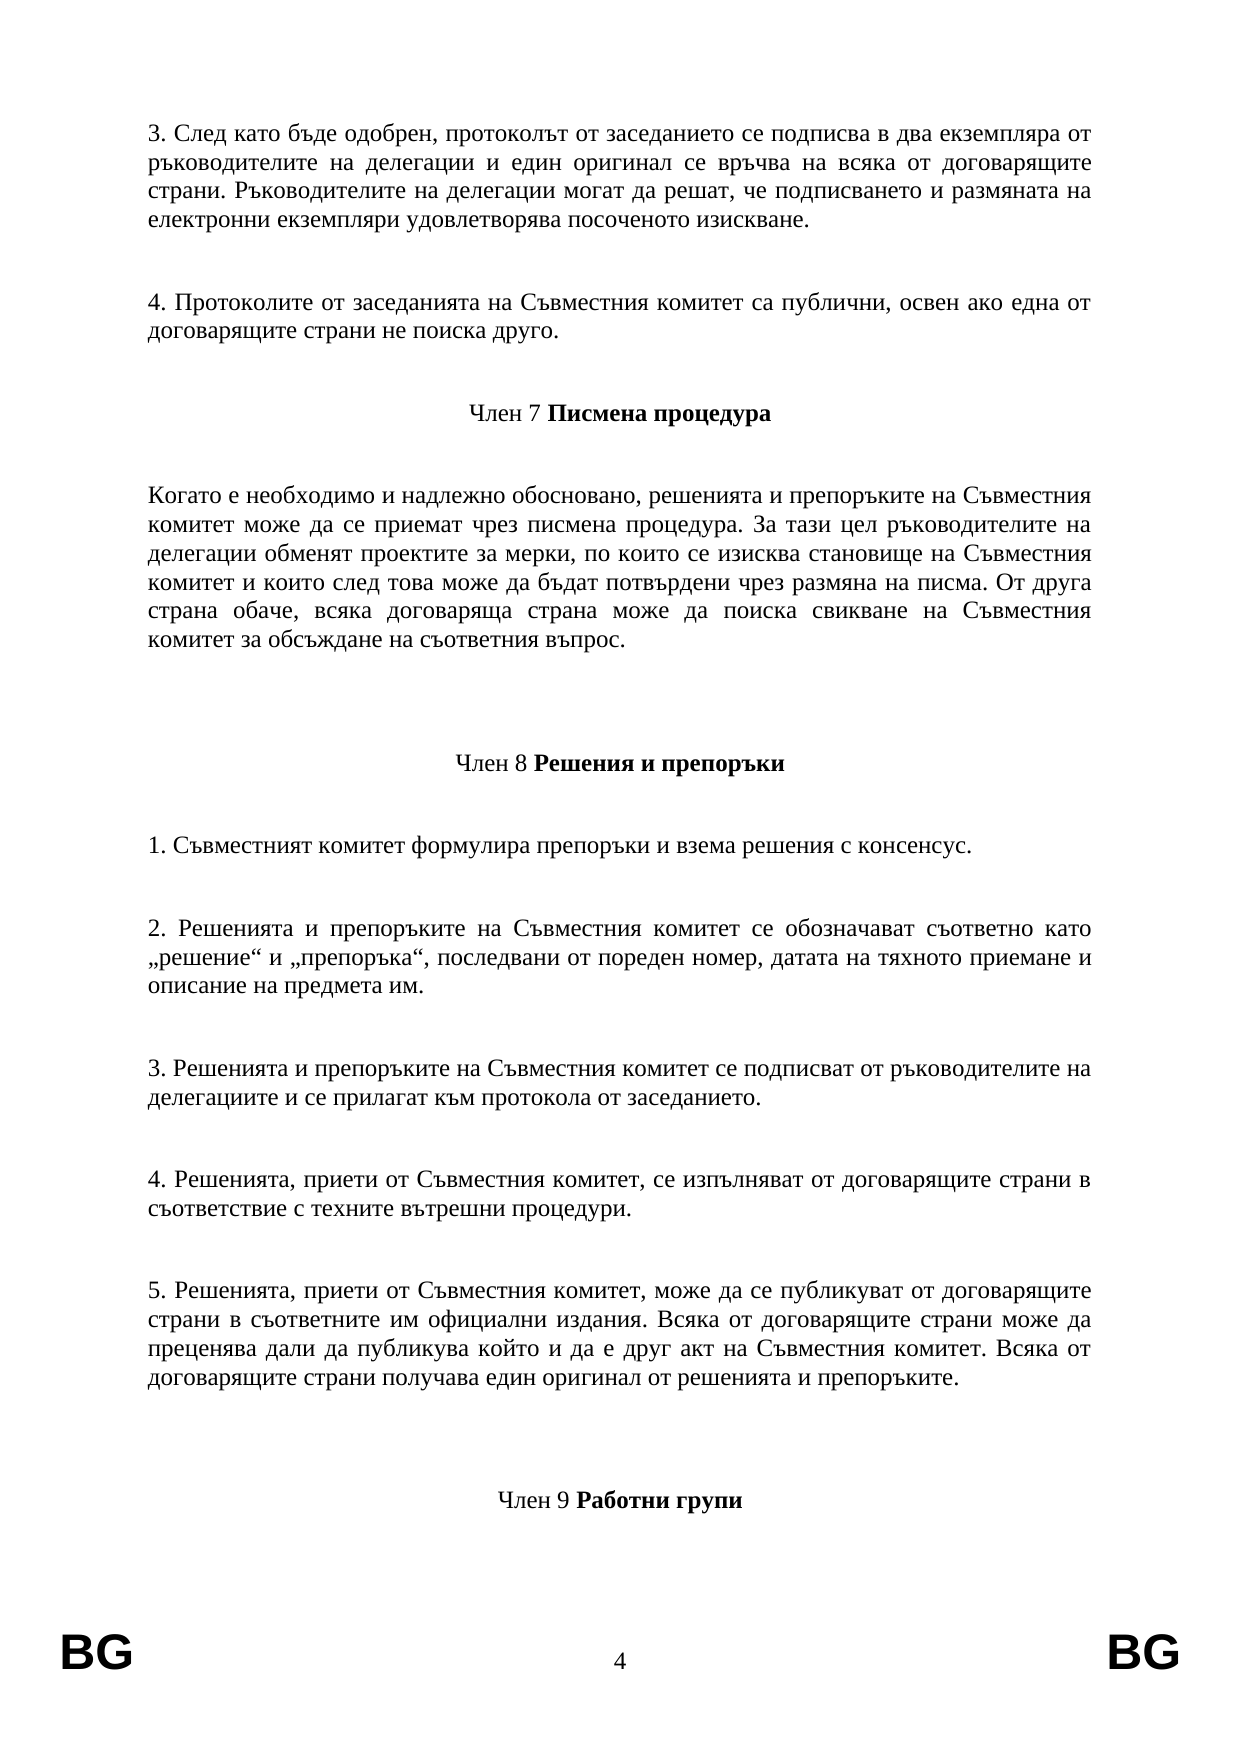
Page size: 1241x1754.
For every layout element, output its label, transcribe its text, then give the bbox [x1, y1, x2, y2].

text 3. Решенията и препоръките на Съвместния комитет се подписват от ръководителите на делегациите и се прилагат към протокола от заседанието. [148, 1053, 1093, 1111]
text 5. Решенията, приети от Съвместния комитет, може да се публикуват от договарящите страни в съответните им официални издания. Всяка от договарящите страни може да преценява дали да публикува който и да е друг акт на Съвместния комитет. Всяка от договарящите страни получава един оригинал от решенията и препоръките. [148, 1276, 1093, 1391]
text 2. Решенията и препоръките на Съвместния комитет се обозначават съответно като „решение“ и „препоръка“, последвани от пореден номер, датата на тяхното приемане и описание на предмета им. [148, 913, 1093, 999]
text Член 9 Работни групи [148, 1486, 1093, 1514]
text 4. Решенията, приети от Съвместния комитет, се изпълняват от договарящите страни в съответствие с техните вътрешни процедури. [148, 1164, 1093, 1222]
text Когато е необходимо и надлежно обосновано, решенията и препоръките на Съвместния комитет може да се приемат чрез писмена процедура. За тази цел ръководителите на делегации обменят проектите за мерки, по които се изисква становище на Съвместния комитет и които след това може да бъдат потвърдени чрез размяна на писма. От друга страна обаче, всяка договаряща страна може да поиска свикване на Съвместния комитет за обсъждане на съответния въпрос. [148, 481, 1093, 653]
text 3. След като бъде одобрен, протоколът от заседанието се подписва в два екземпляра от ръководителите на делегации и един оригинал се връчва на всяка от договарящите страни. Ръководителите на делегации могат да решат, че подписването и размяната на електронни екземпляри удовлетворява посоченото изискване. [148, 118, 1093, 233]
text 4. Протоколите от заседанията на Съвместния комитет са публични, освен ако една от договарящите страни не поиска друго. [148, 287, 1093, 344]
text Член 8 Решения и препоръки [148, 748, 1093, 777]
text Член 7 Писмена процедура [148, 398, 1093, 427]
text 1. Съвместният комитет формулира препоръки и взема решения с консенсус. [148, 831, 1093, 859]
